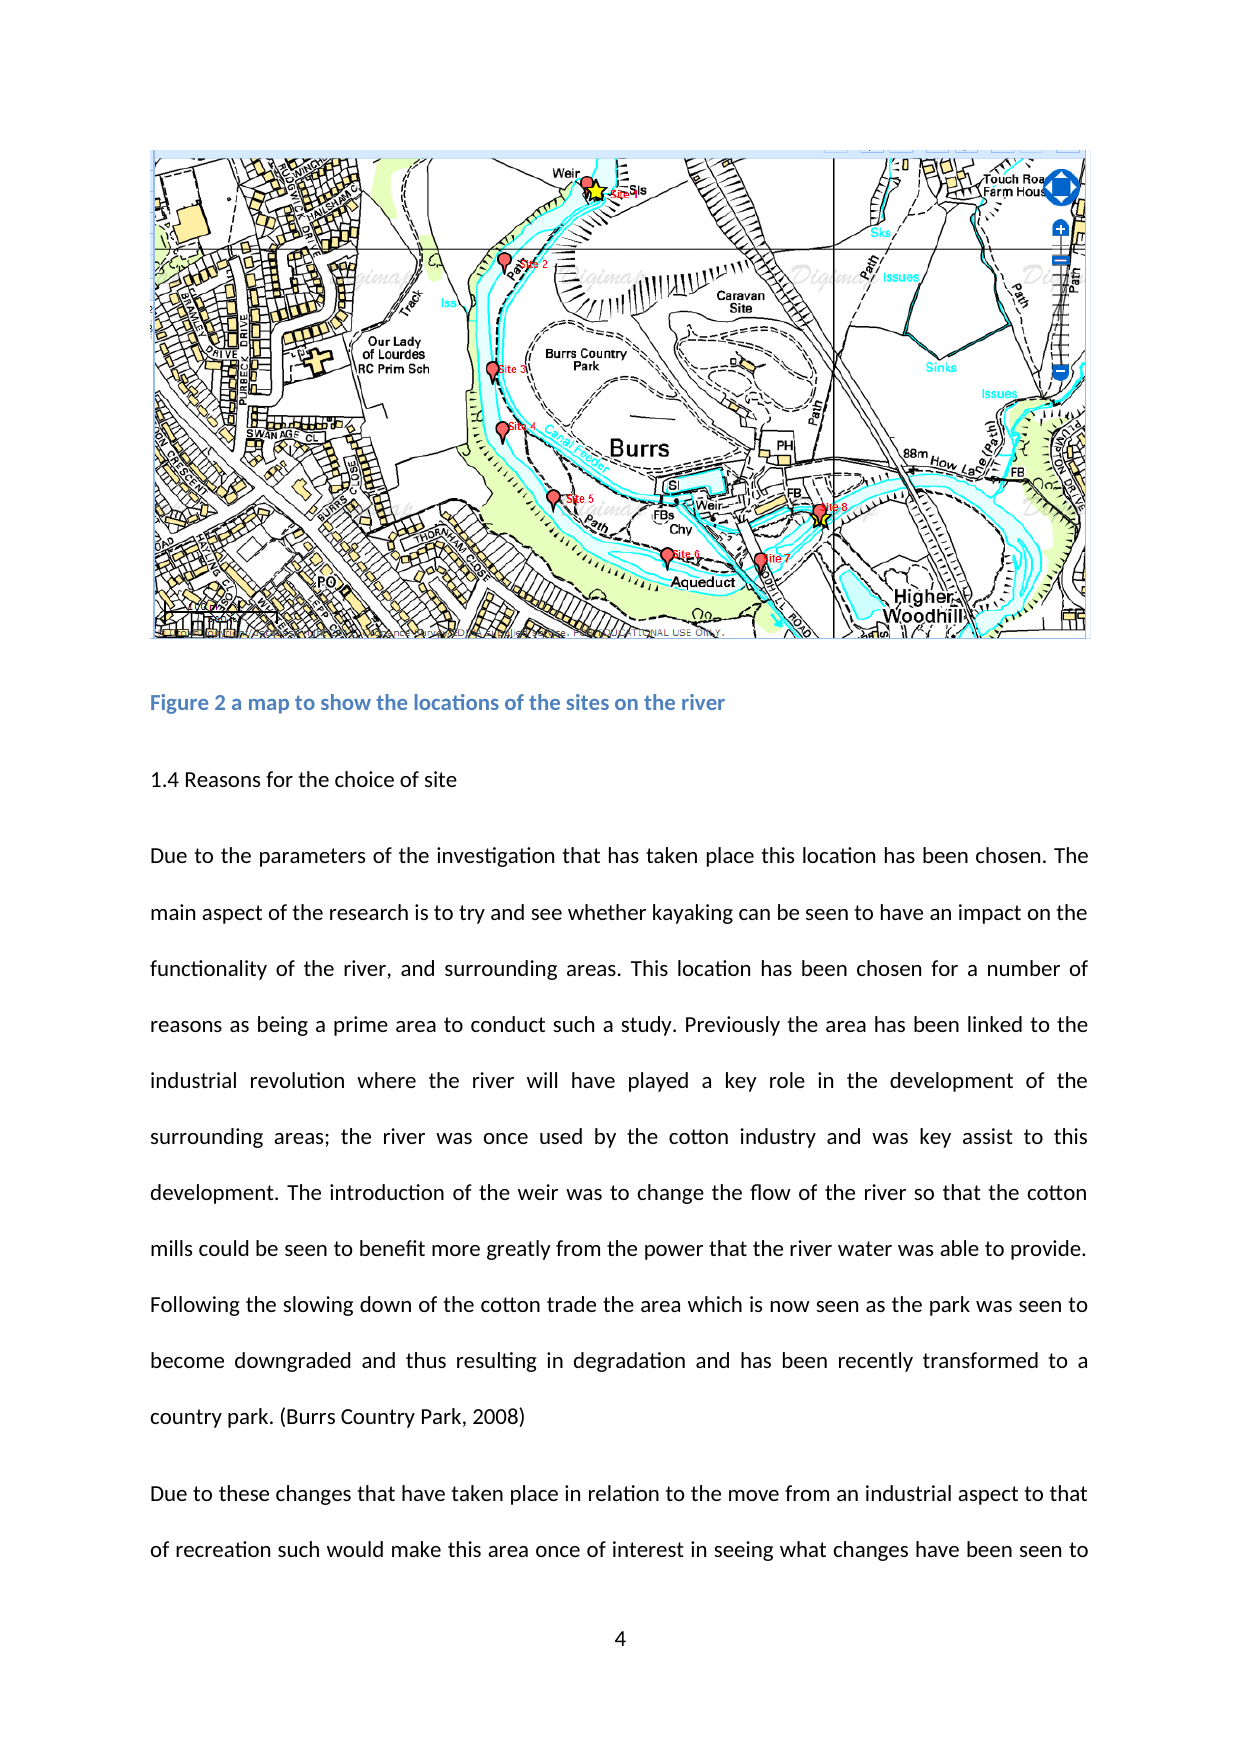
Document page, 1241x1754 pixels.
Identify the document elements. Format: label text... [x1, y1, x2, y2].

text Figure 2 a map to show the locations of the sites on the river [150, 688, 1090, 716]
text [150, 1479, 1090, 1563]
picture [150, 150, 1091, 639]
text 1.4 Reasons for the choice of site [150, 765, 1090, 793]
text Due to the parameters of the investigation that has taken place this location has been chosen. The main aspect of the research is to try and see whether kayaking can be seen to have an impact on the functionality of the river, and surrounding areas. This location has been chosen for a number of reasons as being a prime area to conduct such a study. Previously the area has been linked to the industrial revolution where the river will have played a key role in the development of the surrounding areas; the river was once used by the cotton industry and was key assist to this development. The introduction of the weir was to change the flow of the river so that the cotton mills could be seen to benefit more greatly from the power that the river water was able to provide. Following the slowing down of the cotton trade the area which is now seen as the park was seen to become downgraded and thus resulting in degradation and has been recently transformed to a country park. (Burrs Country Park, 2008) [150, 842, 1090, 1430]
